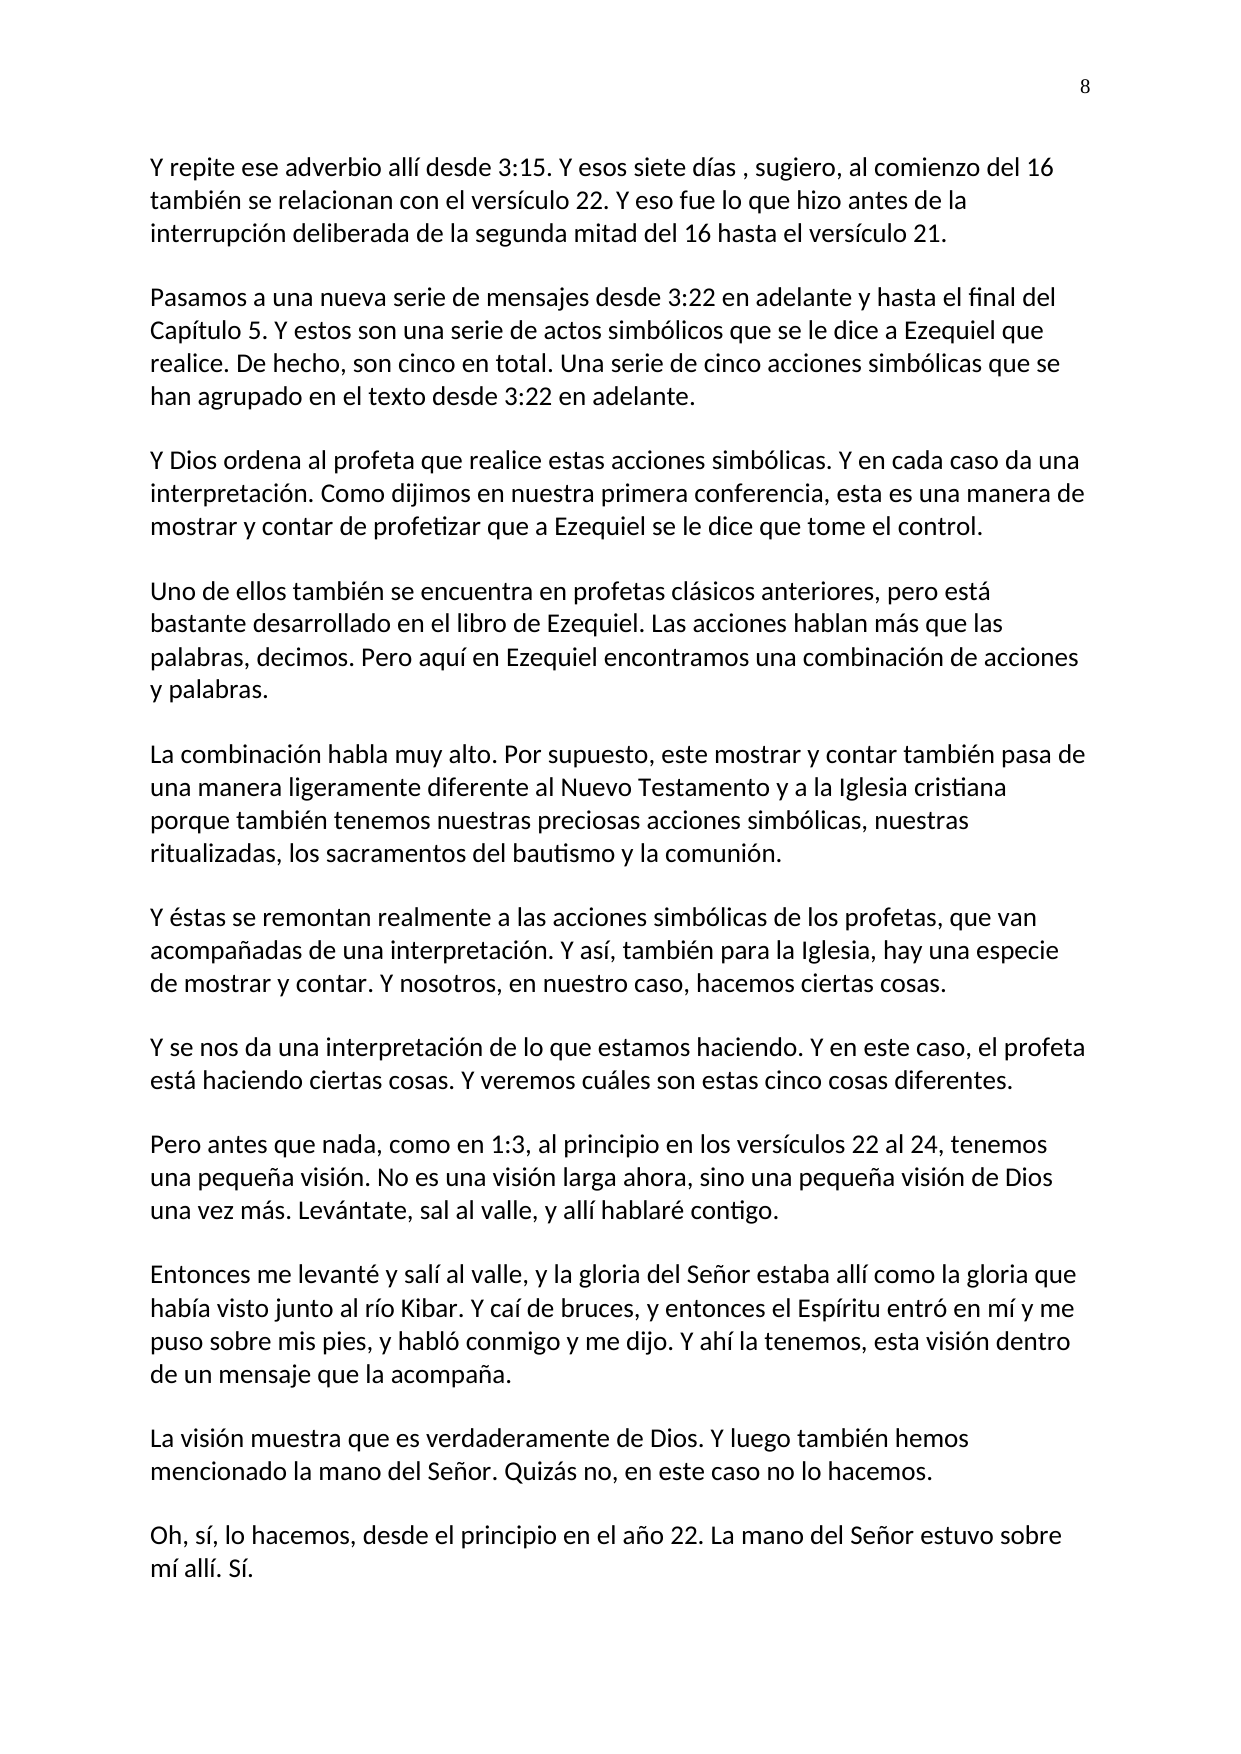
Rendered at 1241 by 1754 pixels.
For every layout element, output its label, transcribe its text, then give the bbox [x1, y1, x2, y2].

text Y se nos da una interpretación de lo que estamos haciendo. Y en este caso, el profeta está haciendo ciertas cosas. Y veremos cuáles son estas cinco cosas diferentes. [150, 1030, 1090, 1096]
text Uno de ellos también se encuentra en profetas clásicos anteriores, pero está bastante desarrollado en el libro de Ezequiel. Las acciones hablan más que las palabras, decimos. Pero aquí en Ezequiel encontramos una combinación de acciones y palabras. [150, 574, 1090, 706]
text Pasamos a una nueva serie de mensajes desde 3:22 en adelante y hasta el final del Capítulo 5. Y estos son una serie de actos simbólicos que se le dice a Ezequiel que realice. De hecho, son cinco en total. Una serie de cinco acciones simbólicas que se han agrupado en el texto desde 3:22 en adelante. [150, 280, 1090, 412]
text La combinación habla muy alto. Por supuesto, este mostrar y contar también pasa de una manera ligeramente diferente al Nuevo Testamento y a la Iglesia cristiana porque también tenemos nuestras preciosas acciones simbólicas, nuestras ritualizadas, los sacramentos del bautismo y la comunión. [150, 737, 1090, 869]
text Pero antes que nada, como en 1:3, al principio en los versículos 22 al 24, tenemos una pequeña visión. No es una visión larga ahora, sino una pequeña visión de Dios una vez más. Levántate, sal al valle, y allí hablaré contigo. [150, 1127, 1090, 1227]
text Y éstas se remontan realmente a las acciones simbólicas de los profetas, que van acompañadas de una interpretación. Y así, también para la Iglesia, hay una especie de mostrar y contar. Y nosotros, en nuestro caso, hacemos ciertas cosas. [150, 900, 1090, 999]
text Y repite ese adverbio allí desde 3:15. Y esos siete días , sugiero, al comienzo del 16 también se relacionan con el versículo 22. Y eso fue lo que hizo antes de la interrupción deliberada de la segunda mitad del 16 hasta el versículo 21. [150, 150, 1090, 249]
text Y Dios ordena al profeta que realice estas acciones simbólicas. Y en cada caso da una interpretación. Como dijimos en nuestra primera conferencia, esta es una manera de mostrar y contar de profetizar que a Ezequiel se le dice que tome el control. [150, 443, 1090, 542]
text Oh, sí, lo hacemos, desde el principio en el año 22. La mano del Señor estuvo sobre mí allí. Sí. [150, 1518, 1090, 1584]
text Entonces me levanté y salí al valle, y la gloria del Señor estaba allí como la gloria que había visto junto al río Kibar. Y caí de bruces, y entonces el Espíritu entró en mí y me puso sobre mis pies, y habló conmigo y me dijo. Y ahí la tenemos, esta visión dentro de un mensaje que la acompaña. [150, 1258, 1090, 1390]
text La visión muestra que es verdaderamente de Dios. Y luego también hemos mencionado la mano del Señor. Quizás no, en este caso no lo hacemos. [150, 1421, 1090, 1487]
